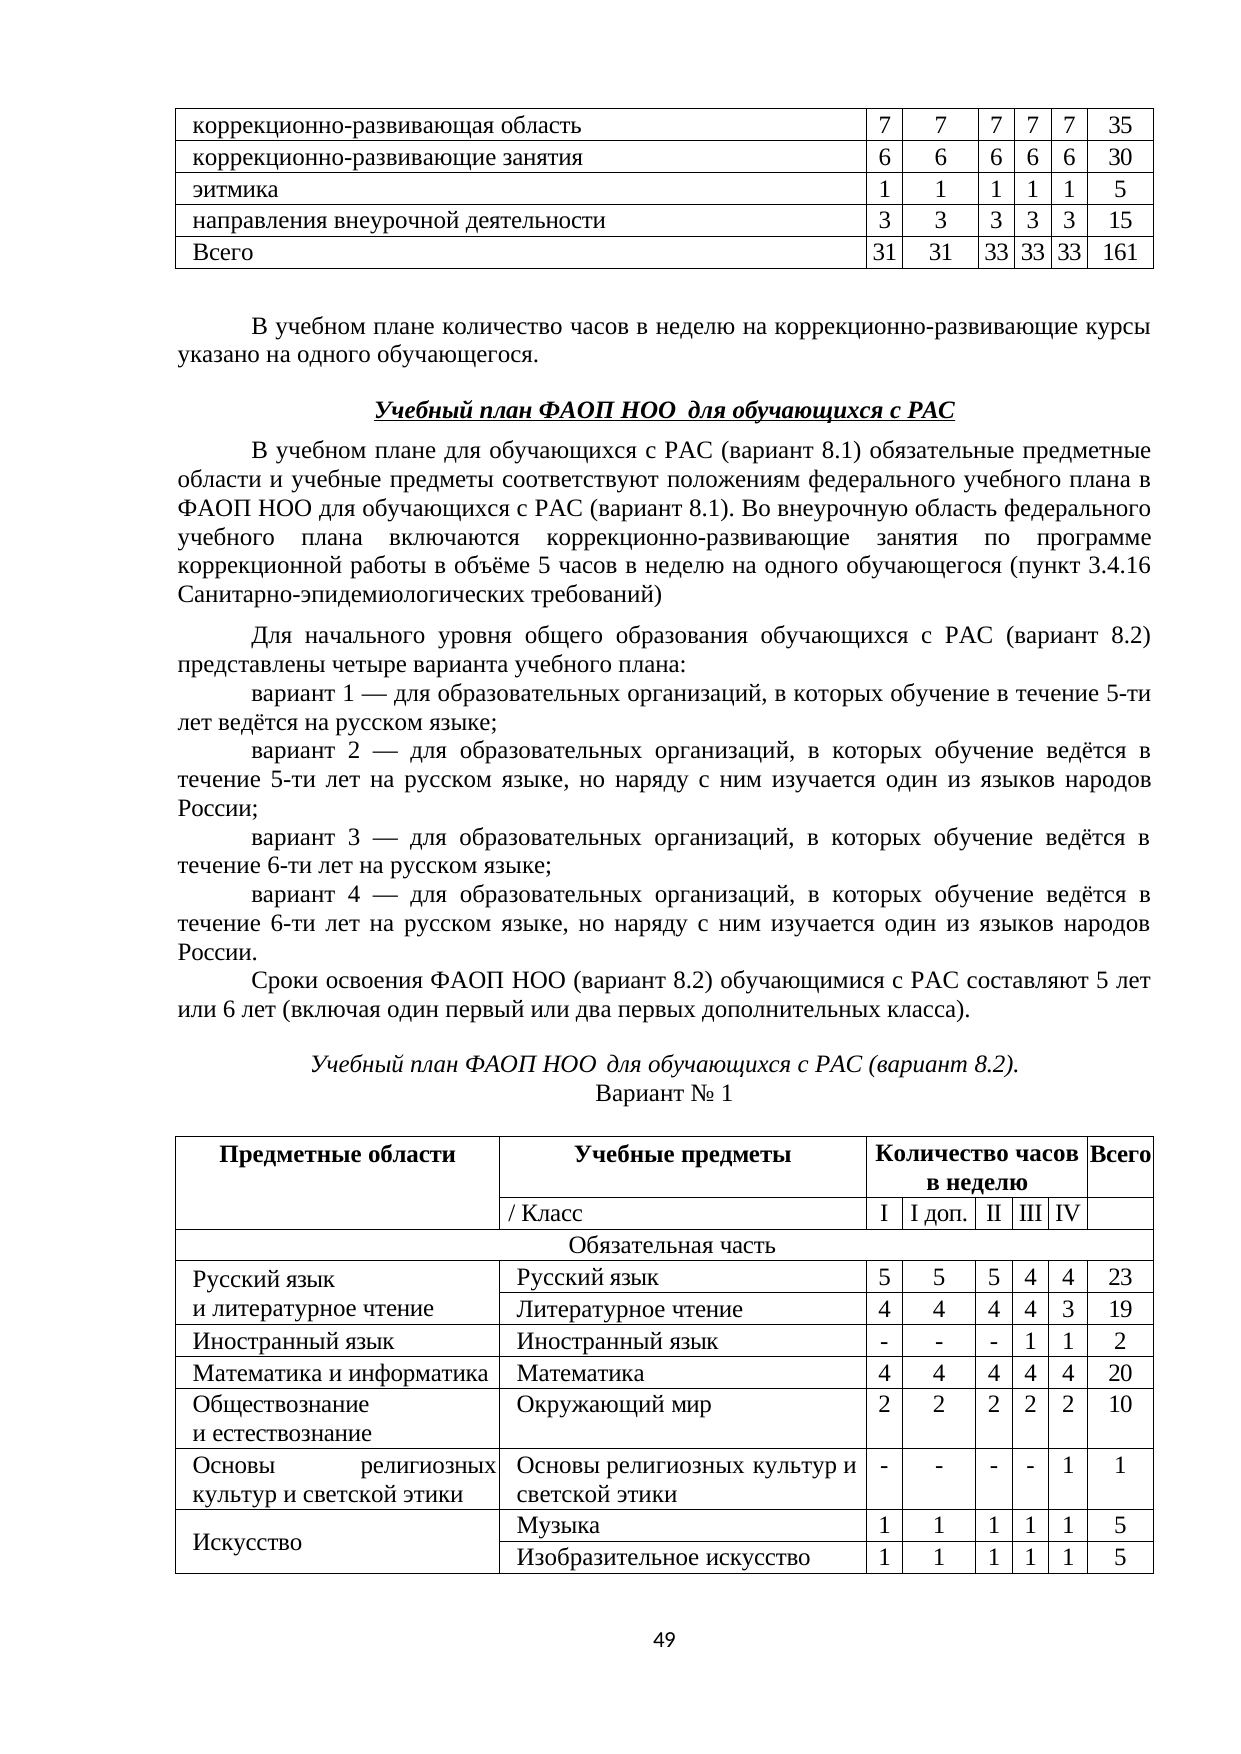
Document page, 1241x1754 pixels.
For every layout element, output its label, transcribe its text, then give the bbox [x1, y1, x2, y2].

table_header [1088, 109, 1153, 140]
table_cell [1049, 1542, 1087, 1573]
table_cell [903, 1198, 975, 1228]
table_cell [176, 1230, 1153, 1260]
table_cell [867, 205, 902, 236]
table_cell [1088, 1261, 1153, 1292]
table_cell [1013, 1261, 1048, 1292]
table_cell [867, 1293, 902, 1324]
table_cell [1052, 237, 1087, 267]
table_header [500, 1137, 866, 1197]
text Для начального уровня общего образования обучающихся с РАС (вариант 8.2) представлены четыре варианта учебного плана: [177, 621, 1152, 678]
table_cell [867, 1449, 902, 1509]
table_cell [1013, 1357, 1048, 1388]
text вариант 2 — для образовательных организаций, в которых обучение ведётся в течение 5-ти лет на русском языке, но наряду с ним изучается один из языков народов России; [177, 736, 1152, 822]
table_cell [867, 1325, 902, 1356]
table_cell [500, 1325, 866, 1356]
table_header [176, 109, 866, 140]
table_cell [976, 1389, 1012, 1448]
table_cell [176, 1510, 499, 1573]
text вариант 3 — для образовательных организаций, в которых обучение ведётся в течение 6-ти лет на русском языке; [177, 822, 1151, 879]
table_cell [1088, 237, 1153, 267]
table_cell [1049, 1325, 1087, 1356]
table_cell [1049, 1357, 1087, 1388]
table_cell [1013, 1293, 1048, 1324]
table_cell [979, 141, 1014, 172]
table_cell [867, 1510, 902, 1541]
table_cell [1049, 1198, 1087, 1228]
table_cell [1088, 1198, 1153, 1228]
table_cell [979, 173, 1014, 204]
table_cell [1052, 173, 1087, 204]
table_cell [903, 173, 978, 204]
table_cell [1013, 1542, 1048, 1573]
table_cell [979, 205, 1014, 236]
text Учебный план ФАОП НОО для обучающихся с РАС (вариант 8.2). [156, 1049, 1173, 1078]
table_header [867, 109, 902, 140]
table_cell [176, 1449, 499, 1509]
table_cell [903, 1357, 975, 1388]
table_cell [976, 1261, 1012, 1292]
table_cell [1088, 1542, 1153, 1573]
text В учебном плане для обучающихся с РАС (вариант 8.1) обязательные предметные области и учебные предметы соответствуют положениям федерального учебного плана в ФАОП НОО для обучающихся с РАС (вариант 8.1). Во внеурочную область федерального учебного плана включаются коррекционно-развивающие занятия по программе коррекционной работы в объёме 5 часов в неделю на одного обучающегося (пункт 3.4.16 Санитарно-эпидемиологических требований) [177, 436, 1152, 608]
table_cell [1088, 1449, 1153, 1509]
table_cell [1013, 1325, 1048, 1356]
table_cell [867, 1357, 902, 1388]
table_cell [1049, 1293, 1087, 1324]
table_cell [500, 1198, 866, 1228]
subtitle Учебный план ФАОП НОО для обучающихся с РАС [156, 395, 1173, 423]
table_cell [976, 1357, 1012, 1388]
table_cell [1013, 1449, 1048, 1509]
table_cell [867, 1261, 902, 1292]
text В учебном плане количество часов в неделю на коррекционно-развивающие курсы указано на одного обучающегося. [177, 311, 1152, 368]
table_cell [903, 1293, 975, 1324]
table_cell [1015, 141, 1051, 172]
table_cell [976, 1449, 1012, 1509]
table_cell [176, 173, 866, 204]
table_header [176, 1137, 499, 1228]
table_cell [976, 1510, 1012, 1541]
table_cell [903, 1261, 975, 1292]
text вариант 4 — для образовательных организаций, в которых обучение ведётся в течение 6-ти лет на русском языке, но наряду с ним изучается один из языков народов России. [177, 879, 1152, 966]
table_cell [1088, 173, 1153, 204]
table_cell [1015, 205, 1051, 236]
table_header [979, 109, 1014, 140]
text вариант 1 — для образовательных организаций, в которых обучение в течение 5-ти лет ведётся на русском языке; [177, 678, 1152, 736]
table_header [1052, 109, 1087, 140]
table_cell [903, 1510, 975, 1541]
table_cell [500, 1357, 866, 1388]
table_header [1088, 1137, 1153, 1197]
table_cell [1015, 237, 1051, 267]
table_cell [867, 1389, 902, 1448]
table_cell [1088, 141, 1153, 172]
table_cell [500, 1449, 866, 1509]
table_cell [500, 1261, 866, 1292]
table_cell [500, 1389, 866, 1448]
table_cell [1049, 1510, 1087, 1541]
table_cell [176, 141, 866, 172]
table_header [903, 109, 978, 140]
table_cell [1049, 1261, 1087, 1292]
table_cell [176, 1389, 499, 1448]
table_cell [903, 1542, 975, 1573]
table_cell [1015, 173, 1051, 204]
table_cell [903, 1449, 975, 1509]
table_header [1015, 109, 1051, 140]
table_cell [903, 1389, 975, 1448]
text Сроки освоения ФАОП НОО (вариант 8.2) обучающимися с РАС составляют 5 лет или 6 лет (включая один первый или два первых дополнительных класса). [177, 966, 1151, 1023]
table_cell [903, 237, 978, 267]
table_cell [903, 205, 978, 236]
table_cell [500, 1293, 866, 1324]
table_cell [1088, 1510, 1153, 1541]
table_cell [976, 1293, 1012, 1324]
text Вариант № 1 [156, 1078, 1173, 1107]
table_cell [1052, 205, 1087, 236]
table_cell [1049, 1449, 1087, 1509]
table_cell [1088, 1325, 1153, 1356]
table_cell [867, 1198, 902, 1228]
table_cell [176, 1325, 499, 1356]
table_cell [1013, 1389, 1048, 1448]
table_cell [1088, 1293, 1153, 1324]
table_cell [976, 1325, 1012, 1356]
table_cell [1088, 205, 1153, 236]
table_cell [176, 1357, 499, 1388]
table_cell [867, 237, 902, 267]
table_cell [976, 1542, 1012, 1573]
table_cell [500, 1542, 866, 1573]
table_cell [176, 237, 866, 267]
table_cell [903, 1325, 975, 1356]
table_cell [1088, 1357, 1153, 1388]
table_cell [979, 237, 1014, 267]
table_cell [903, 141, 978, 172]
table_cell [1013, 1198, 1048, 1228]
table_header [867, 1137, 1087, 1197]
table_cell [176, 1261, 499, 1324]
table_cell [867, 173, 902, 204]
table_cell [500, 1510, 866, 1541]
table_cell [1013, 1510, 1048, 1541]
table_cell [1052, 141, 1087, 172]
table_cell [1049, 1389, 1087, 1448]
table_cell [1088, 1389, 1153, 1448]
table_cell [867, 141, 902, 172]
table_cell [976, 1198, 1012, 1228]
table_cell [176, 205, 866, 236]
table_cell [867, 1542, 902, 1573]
